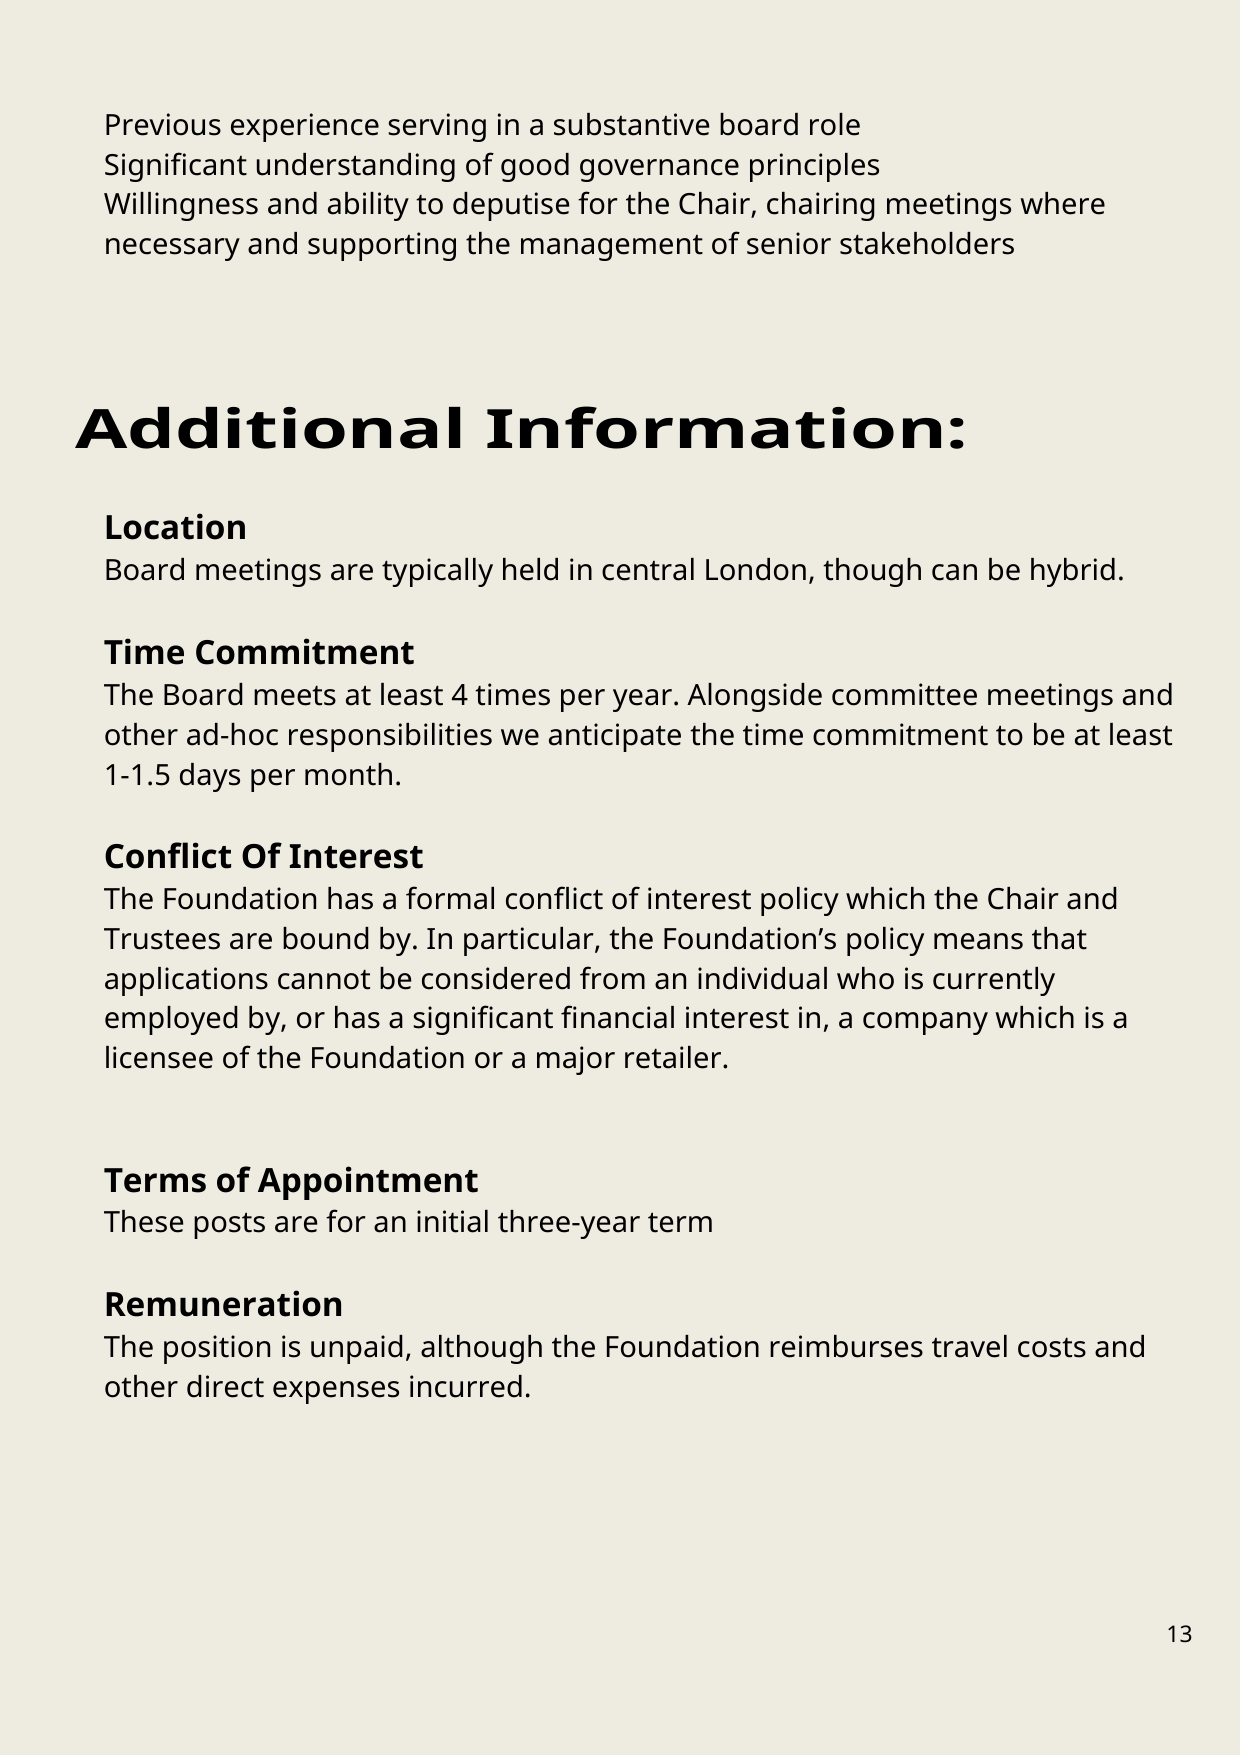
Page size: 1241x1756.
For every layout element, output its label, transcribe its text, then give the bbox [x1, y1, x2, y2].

text Location [103, 504, 1192, 549]
text The position is unpaid, although the Foundation reimburses travel costs and other direct expenses incurred. [103, 1327, 1192, 1406]
text Board meetings are typically held in central London, though can be hybrid. [103, 549, 1192, 589]
text Previous experience serving in a substantive board role [103, 104, 1192, 144]
text Remuneration [103, 1281, 1192, 1327]
text Significant understanding of good governance principles [103, 144, 1192, 183]
text Willingness and ability to deputise for the Chair, chairing meetings where necessary and supporting the management of senior stakeholders [103, 183, 1192, 263]
text Conflict Of Interest [103, 833, 1192, 878]
text The Board meets at least 4 times per year. Alongside committee meetings and other ad-hoc responsibilities we anticipate the time commitment to be at least 1-1.5 days per month. [103, 674, 1192, 793]
text Time Commitment [103, 629, 1192, 674]
text The Foundation has a formal conflict of interest policy which the Chair and Trustees are bound by. In particular, the Foundation’s policy means that applications cannot be considered from an individual who is currently employed by, or has a significant financial interest in, a company which is a licensee of the Foundation or a major retailer. [103, 878, 1192, 1077]
subtitle Additional Information: [75, 391, 1192, 464]
text These posts are for an initial three-year term [103, 1202, 1192, 1241]
text Terms of Appointment [103, 1156, 1192, 1202]
